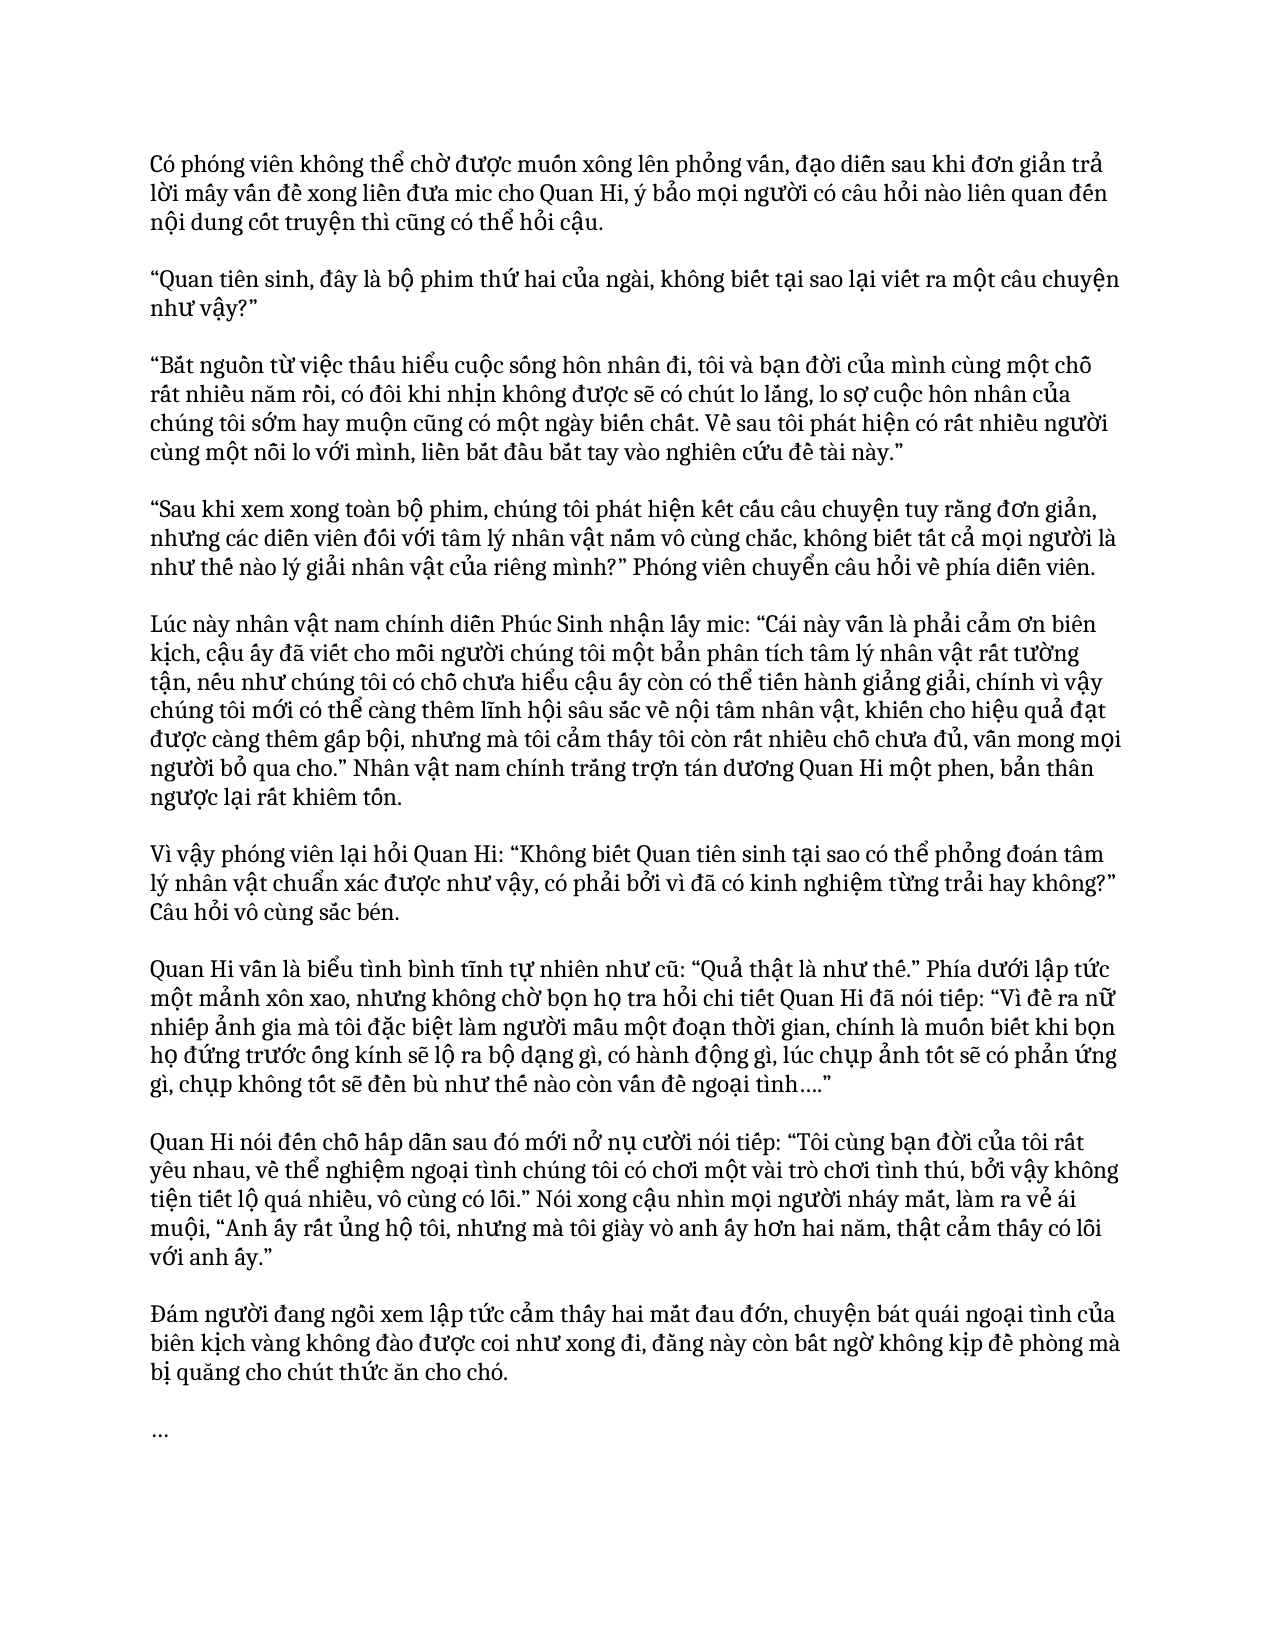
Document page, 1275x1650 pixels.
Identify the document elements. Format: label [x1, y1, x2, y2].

text [150, 150, 1125, 1472]
